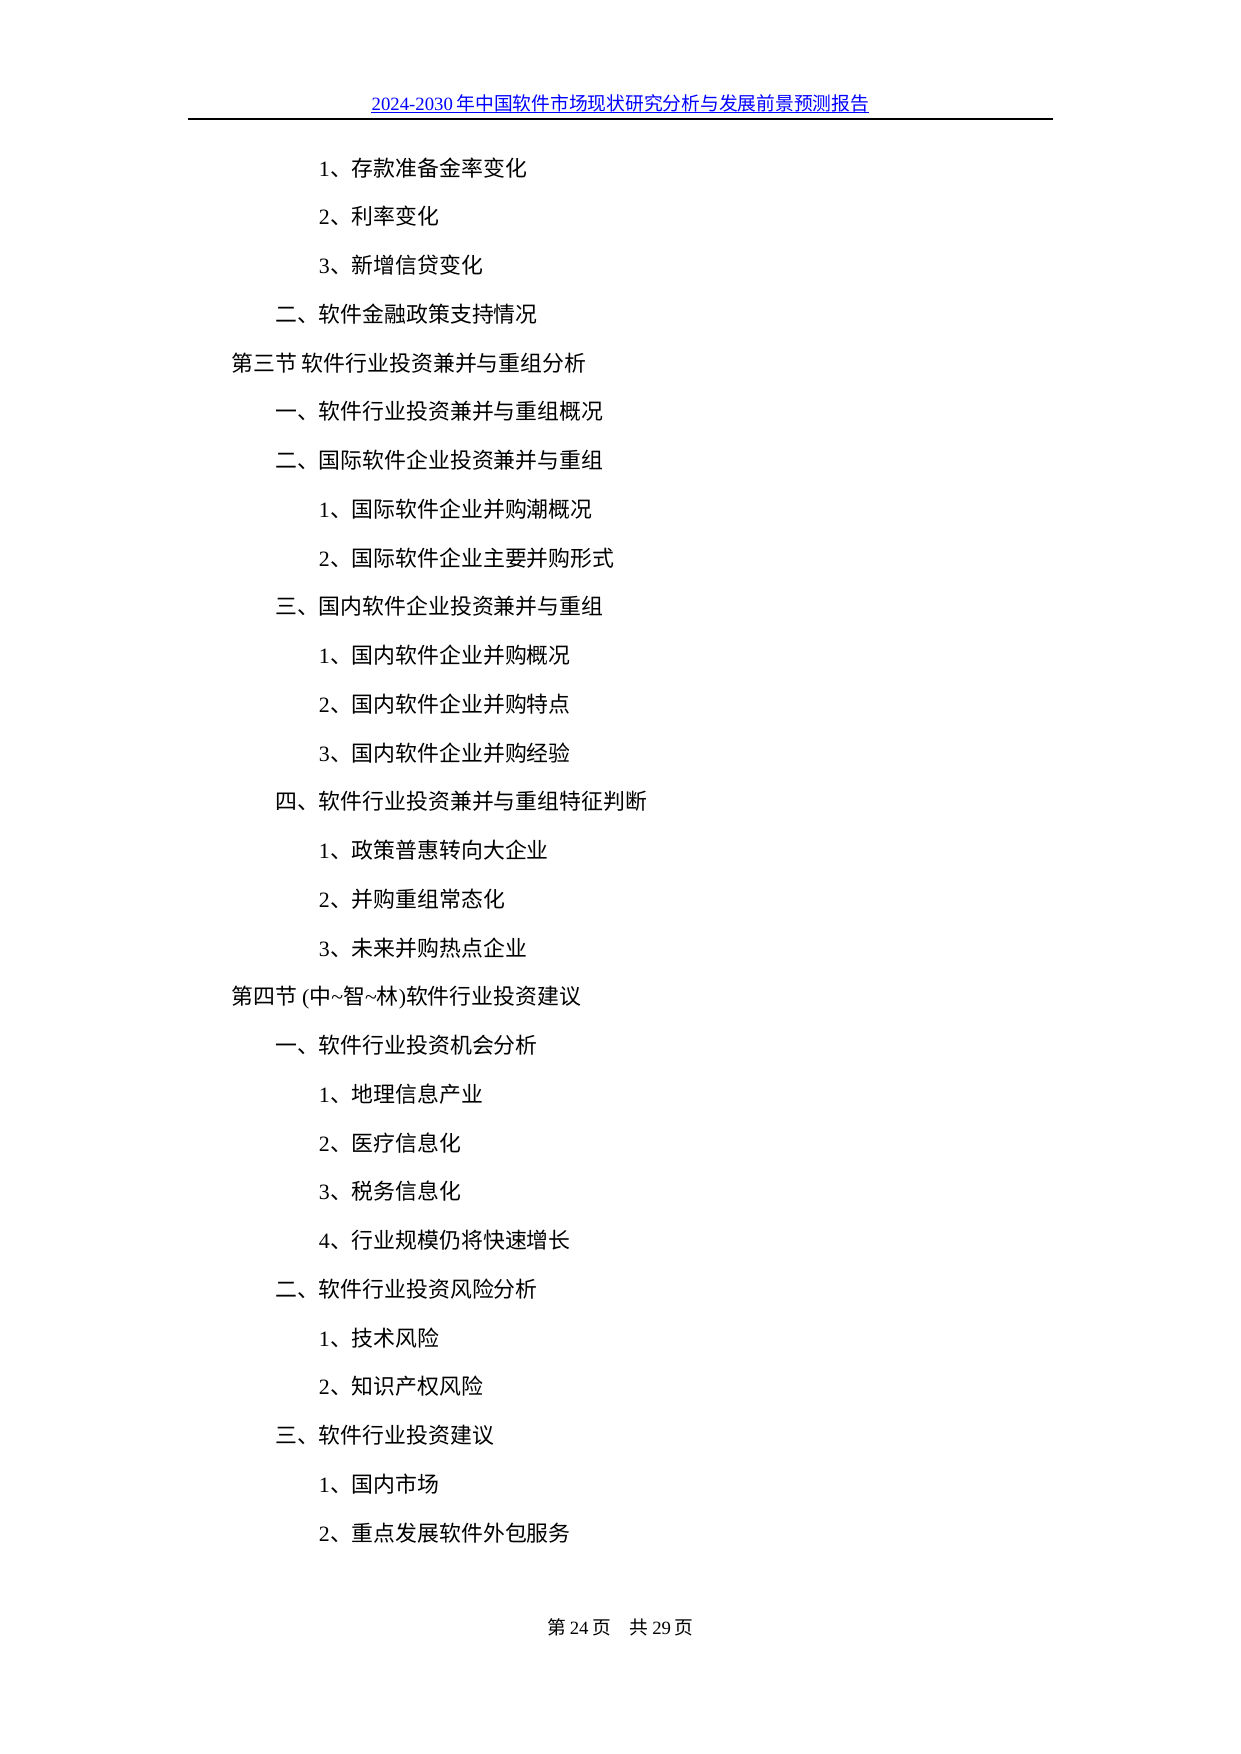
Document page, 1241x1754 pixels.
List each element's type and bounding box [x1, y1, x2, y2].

text [187, 150, 1053, 1548]
